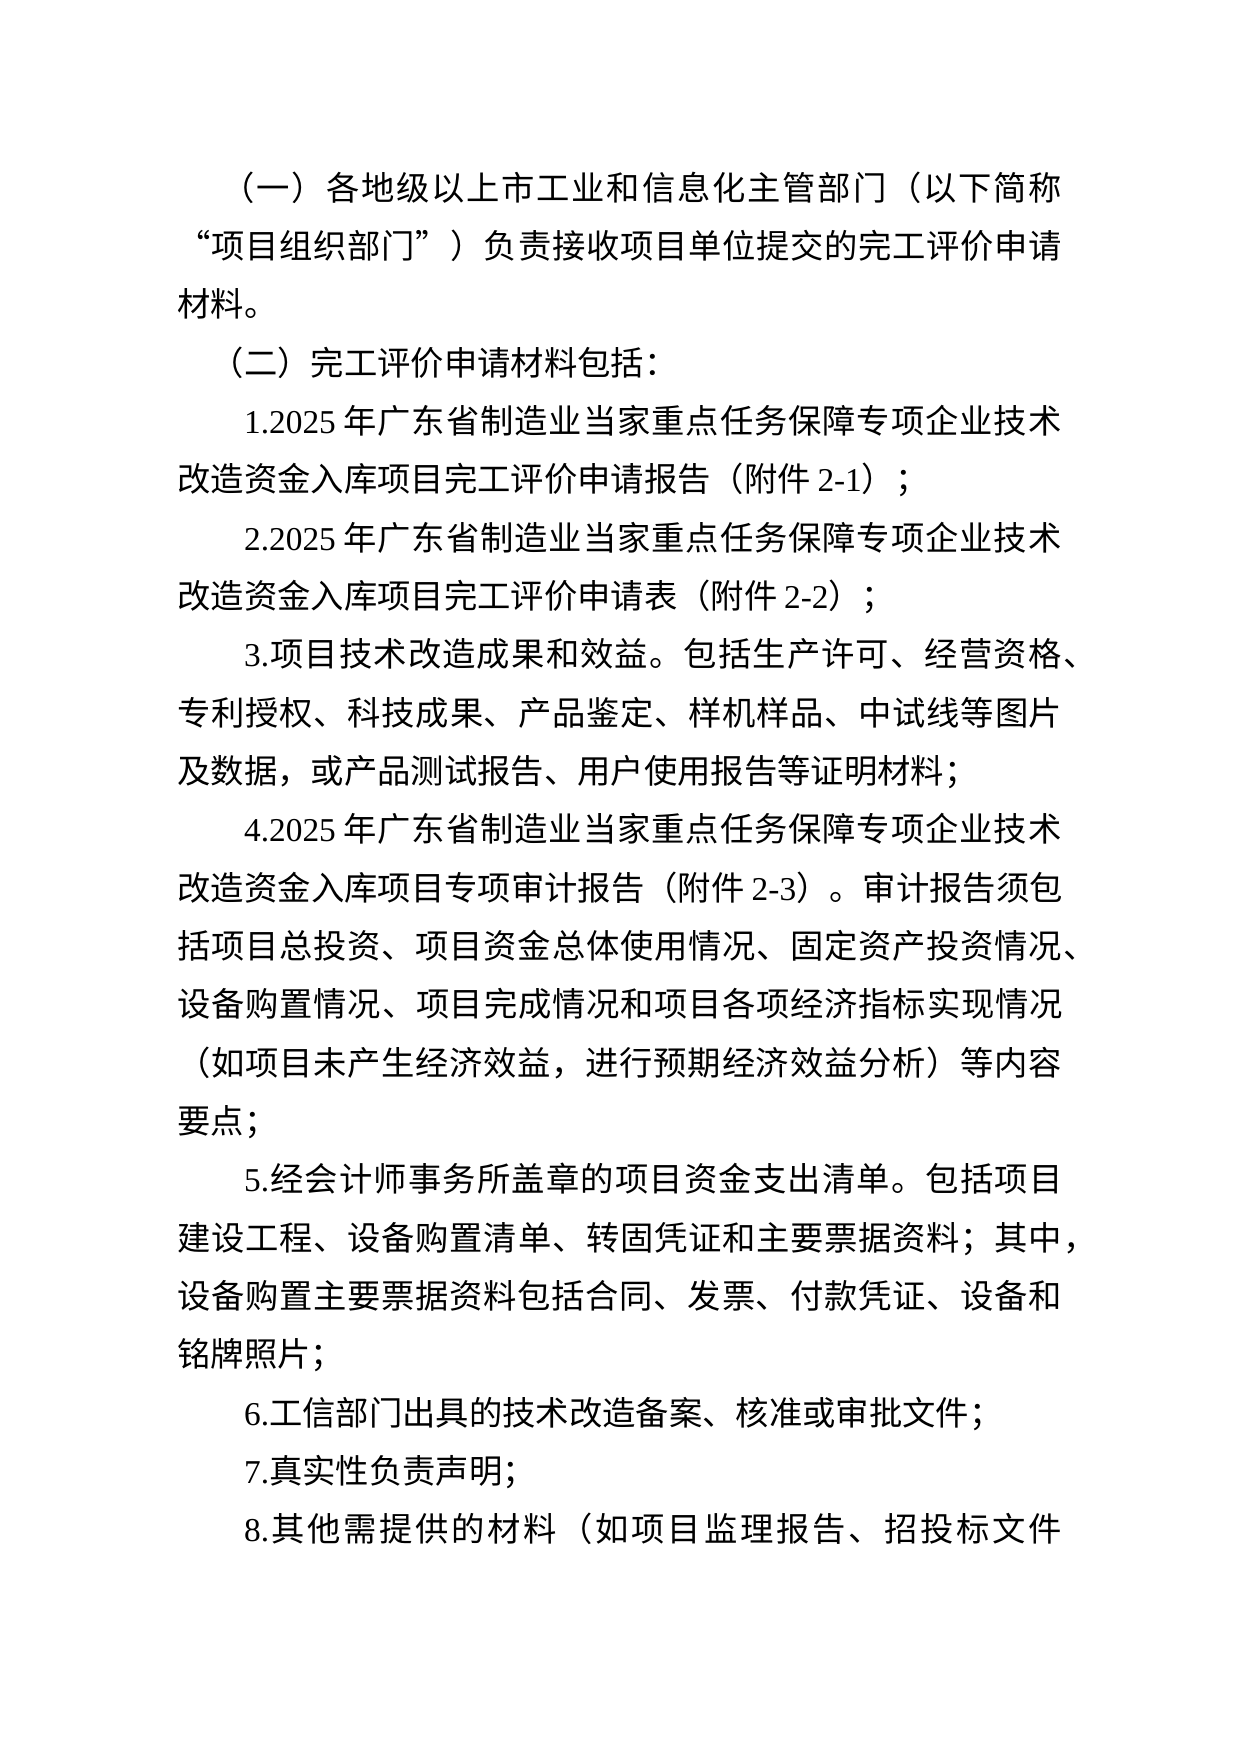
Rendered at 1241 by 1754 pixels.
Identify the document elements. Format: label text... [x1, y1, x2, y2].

text 6.工信部门出具的技术改造备案、核准或审批文件； [177, 1378, 1063, 1437]
text 7.真实性负责声明； [177, 1437, 1063, 1495]
text （二）完工评价申请材料包括： [177, 328, 1063, 387]
text 4.2025年广东省制造业当家重点任务保障专项企业技术改造资金入库项目专项审计报告（附件2-3）。审计报告须包括项目总投资、项目资金总体使用情况、固定资产投资情况、设备购置情况、项目完成情况和项目各项经济指标实现情况（如项目未产生经济效益，进行预期经济效益分析）等内容要点； [177, 795, 1063, 1145]
text 3.项目技术改造成果和效益。包括生产许可、经营资格、专利授权、科技成果、产品鉴定、样机样品、中试线等图片及数据，或产品测试报告、用户使用报告等证明材料； [177, 620, 1063, 795]
text （一）各地级以上市工业和信息化主管部门（以下简称“项目组织部门”）负责接收项目单位提交的完工评价申请材料。 [177, 153, 1063, 328]
text 2.2025年广东省制造业当家重点任务保障专项企业技术改造资金入库项目完工评价申请表（附件2-2）； [177, 503, 1063, 620]
text 5.经会计师事务所盖章的项目资金支出清单。包括项目建设工程、设备购置清单、转固凭证和主要票据资料；其中，设备购置主要票据资料包括合同、发票、付款凭证、设备和铭牌照片； [177, 1145, 1063, 1378]
text 1.2025年广东省制造业当家重点任务保障专项企业技术改造资金入库项目完工评价申请报告（附件2-1）； [177, 387, 1063, 503]
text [177, 1495, 1063, 1553]
